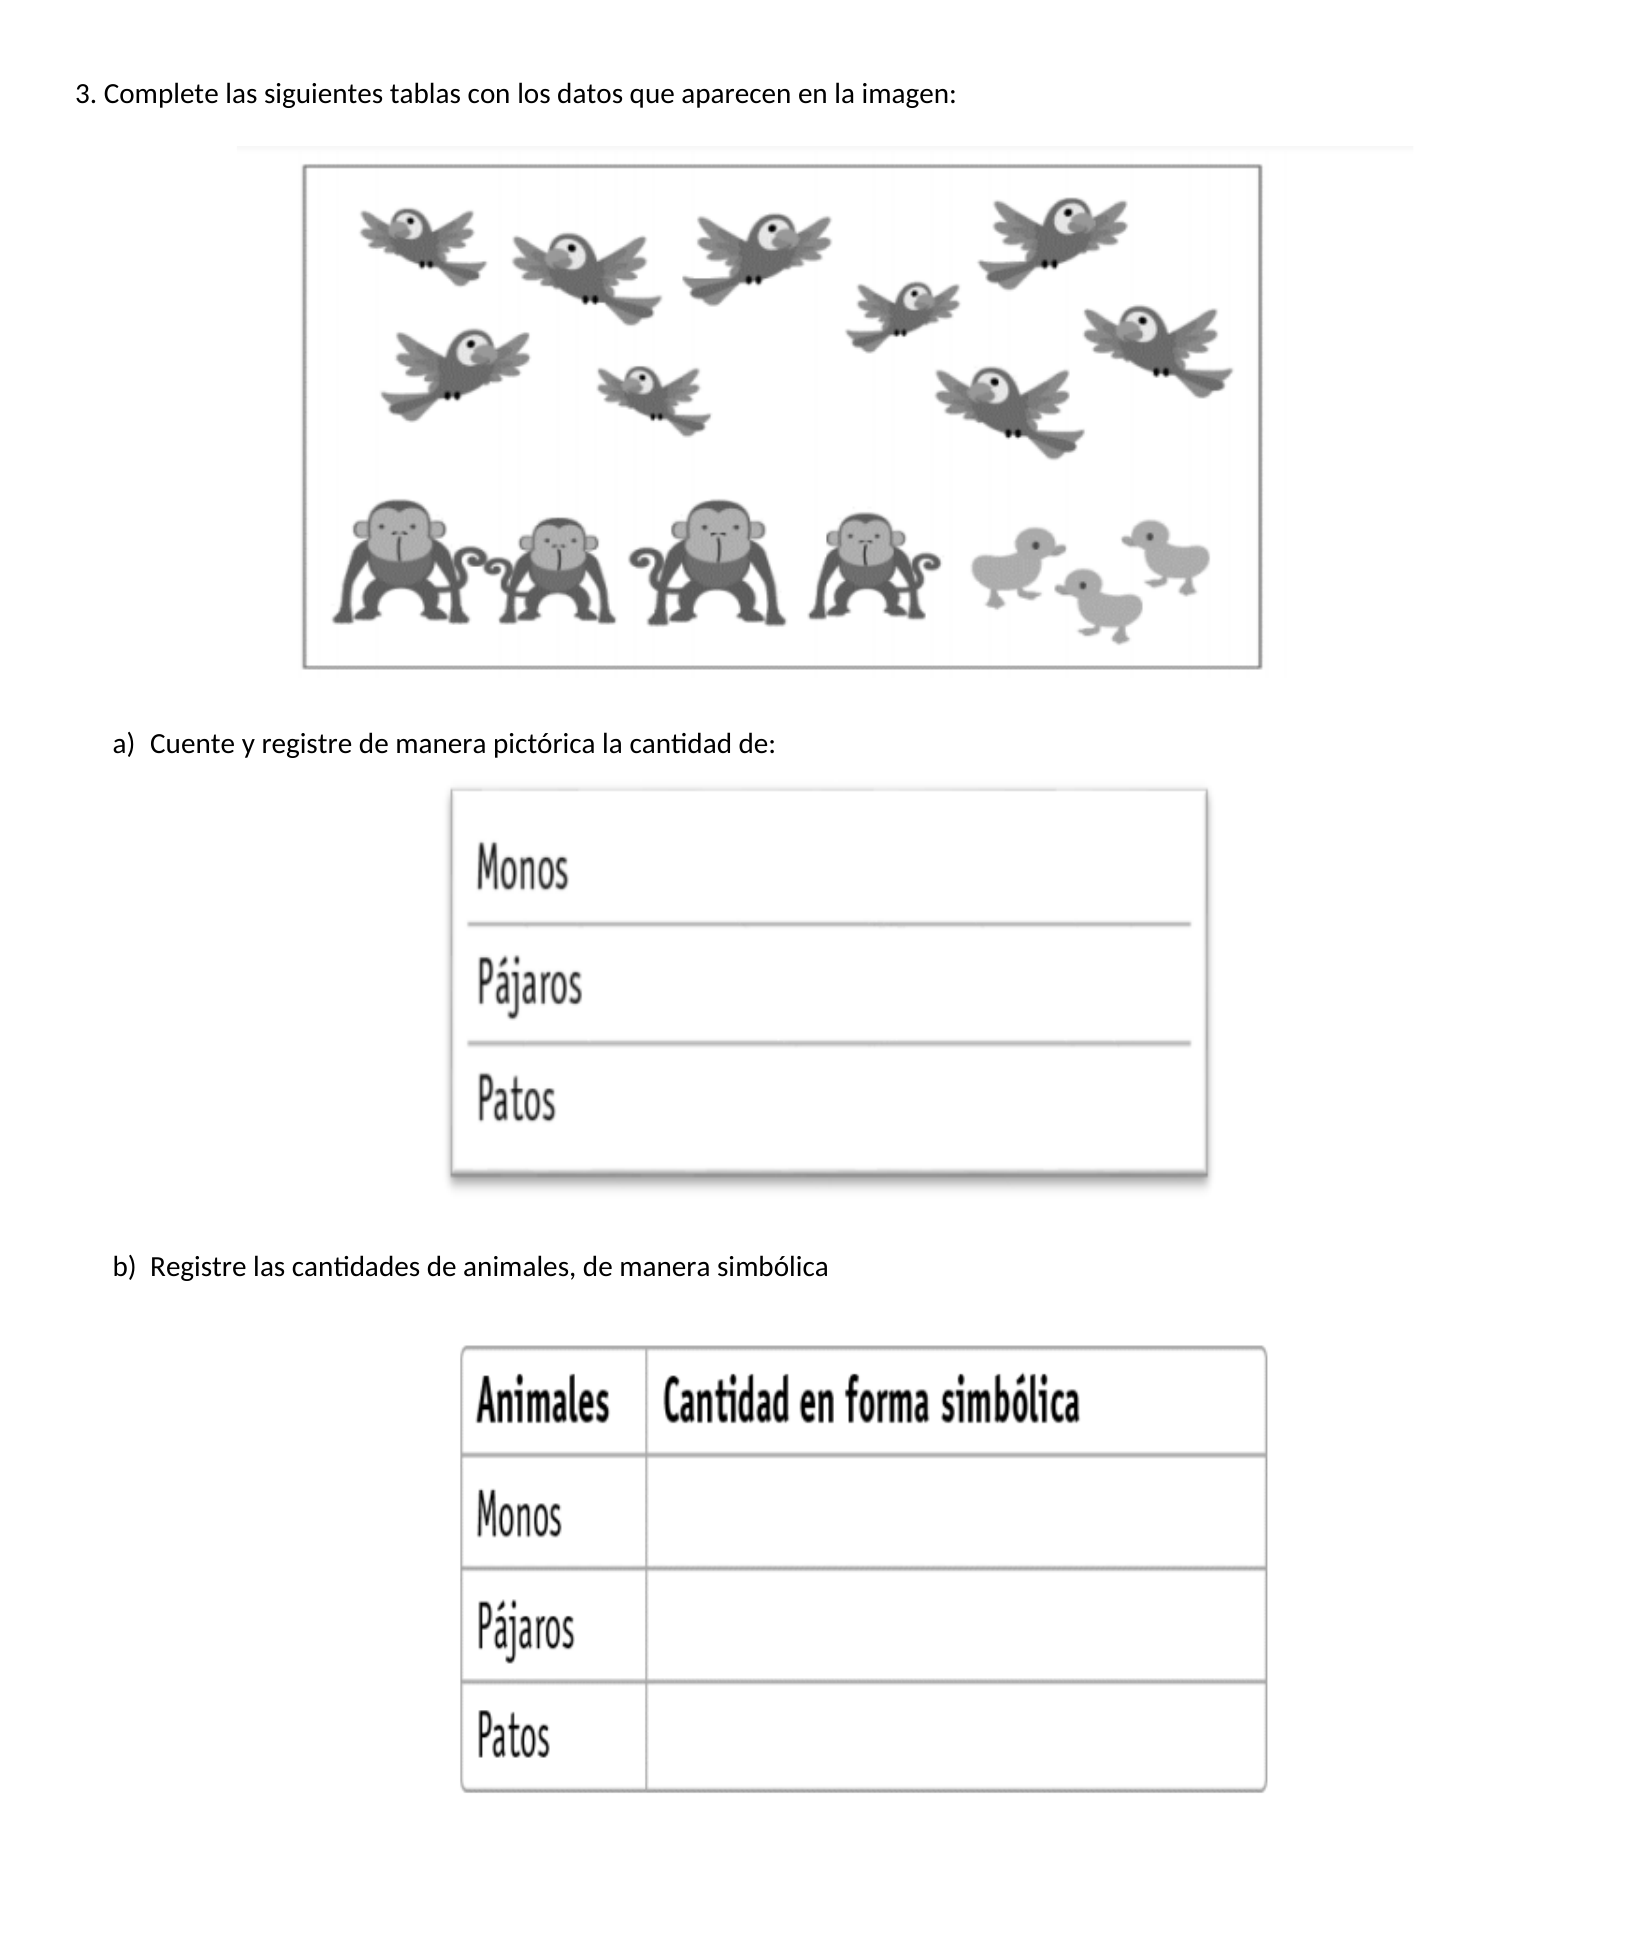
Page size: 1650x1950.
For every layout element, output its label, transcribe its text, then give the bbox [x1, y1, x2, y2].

picture [236, 146, 1414, 726]
picture [422, 1319, 1303, 1825]
text 3. Complete las siguientes tablas con los datos que aparecen en la imagen: [75, 75, 1575, 111]
list Registre las cantidades de animales, de manera simbólica [112, 1248, 1575, 1284]
picture [390, 760, 1260, 1213]
list Cuente y registre de manera pictórica la cantidad de: [112, 725, 1575, 761]
